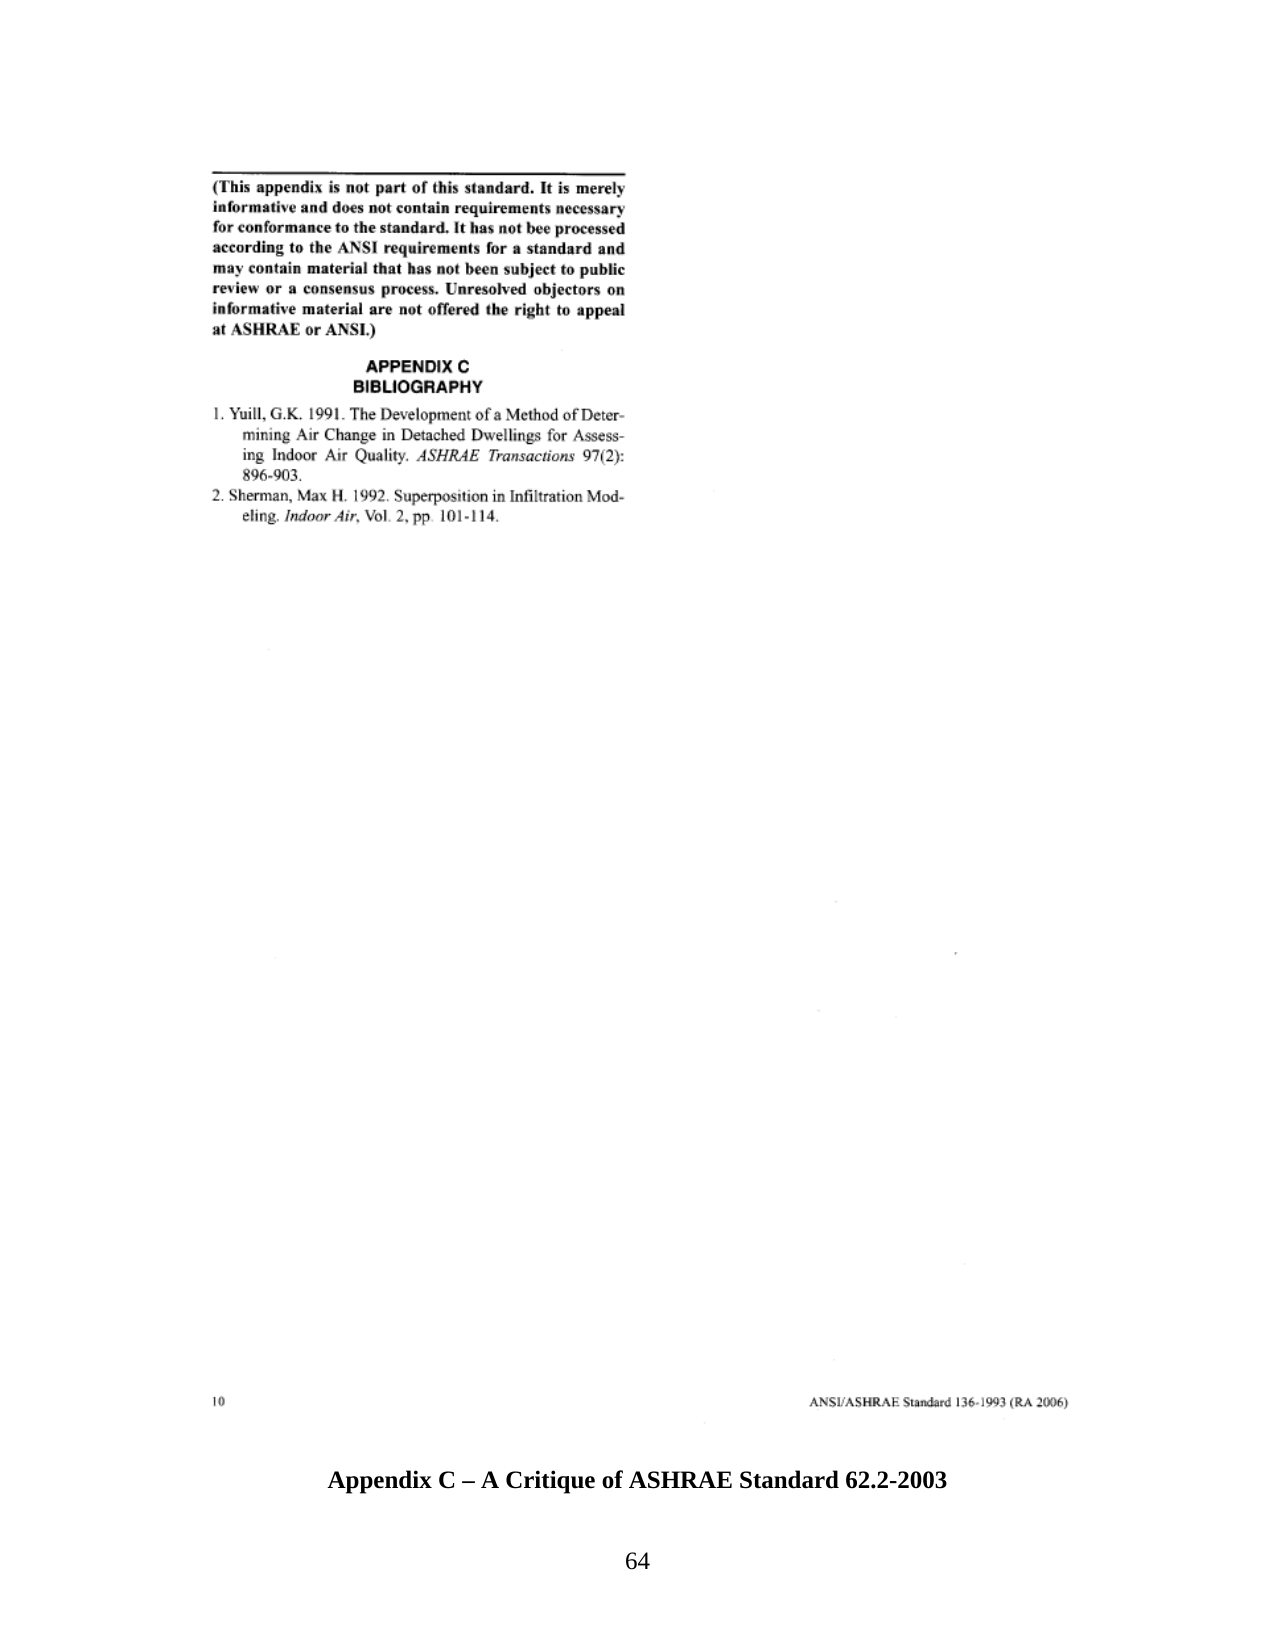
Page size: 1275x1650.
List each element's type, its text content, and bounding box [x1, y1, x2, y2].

text Appendix C – A Critique of ASHRAE Standard 62.2-2003 [187, 1465, 1087, 1493]
